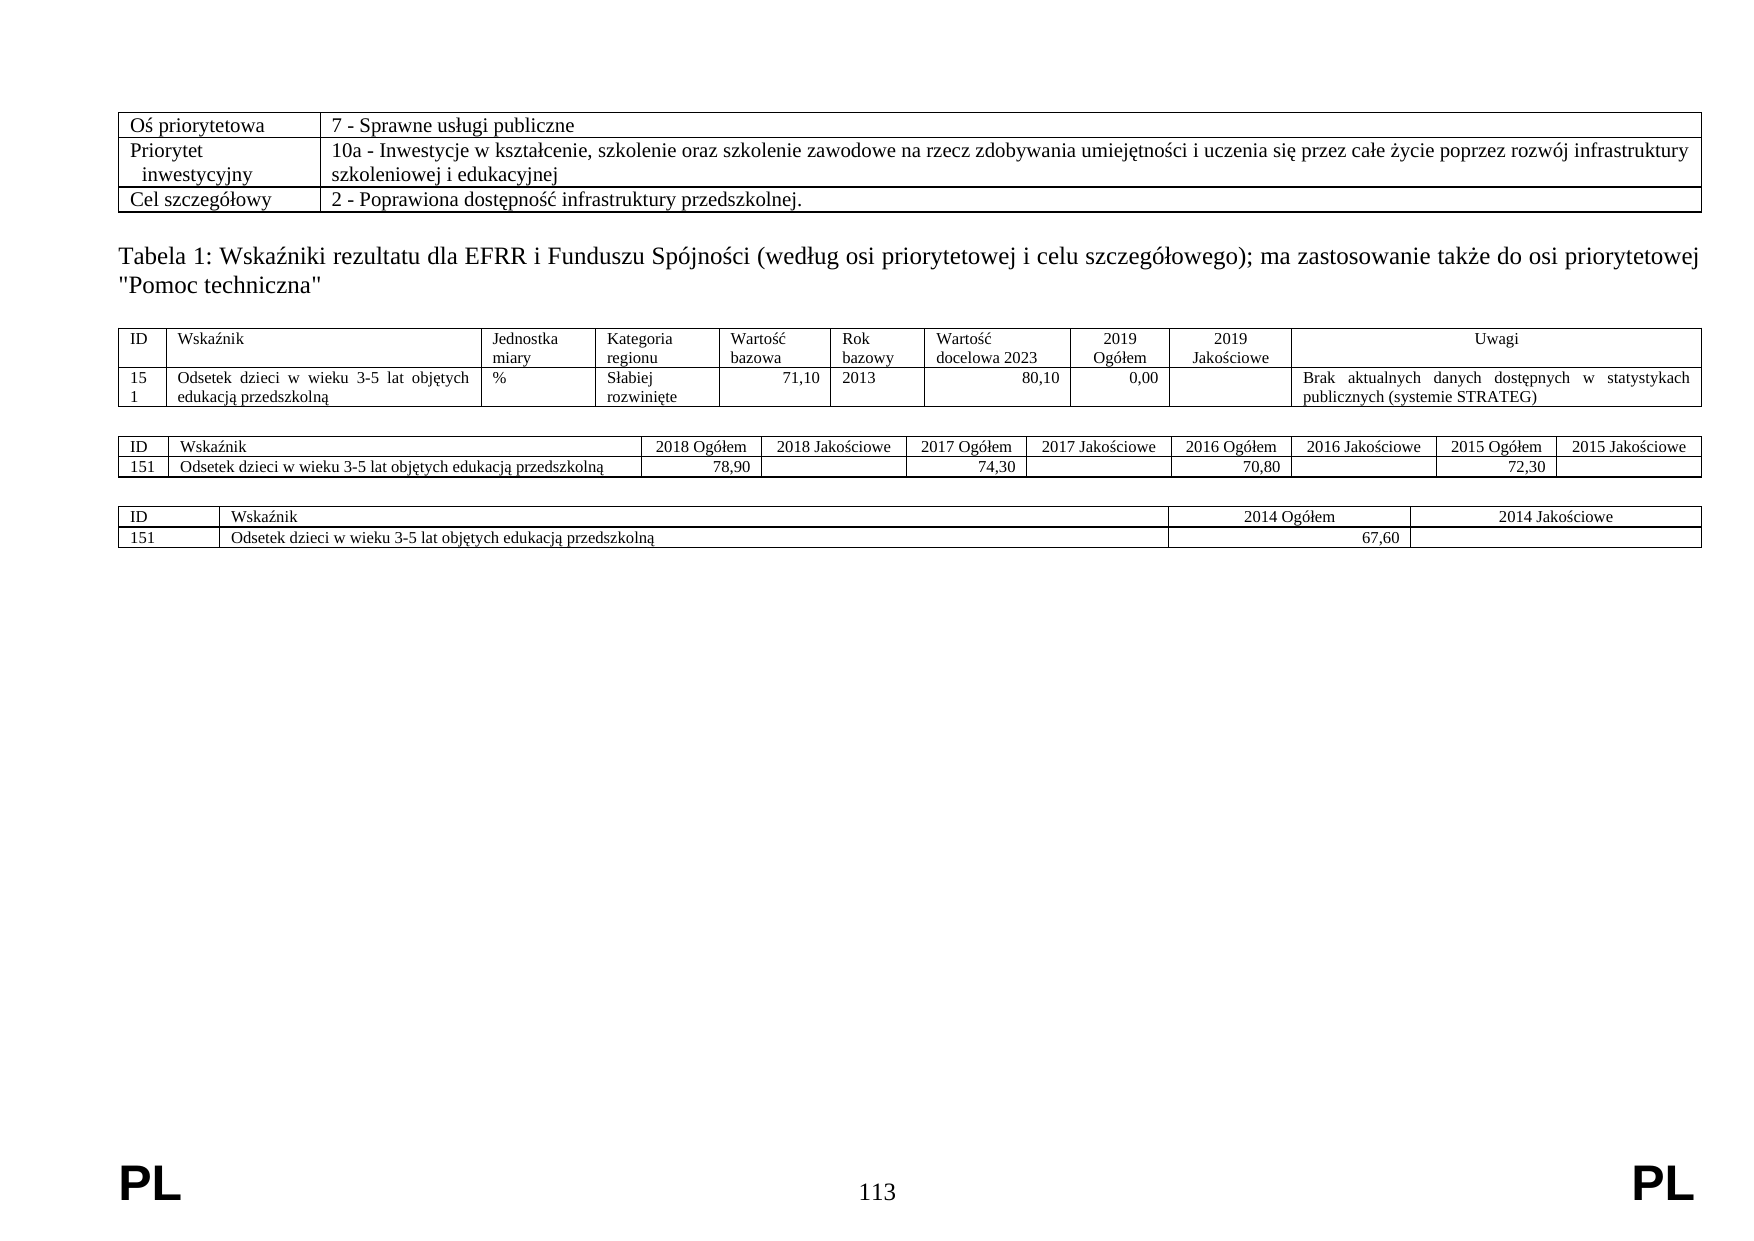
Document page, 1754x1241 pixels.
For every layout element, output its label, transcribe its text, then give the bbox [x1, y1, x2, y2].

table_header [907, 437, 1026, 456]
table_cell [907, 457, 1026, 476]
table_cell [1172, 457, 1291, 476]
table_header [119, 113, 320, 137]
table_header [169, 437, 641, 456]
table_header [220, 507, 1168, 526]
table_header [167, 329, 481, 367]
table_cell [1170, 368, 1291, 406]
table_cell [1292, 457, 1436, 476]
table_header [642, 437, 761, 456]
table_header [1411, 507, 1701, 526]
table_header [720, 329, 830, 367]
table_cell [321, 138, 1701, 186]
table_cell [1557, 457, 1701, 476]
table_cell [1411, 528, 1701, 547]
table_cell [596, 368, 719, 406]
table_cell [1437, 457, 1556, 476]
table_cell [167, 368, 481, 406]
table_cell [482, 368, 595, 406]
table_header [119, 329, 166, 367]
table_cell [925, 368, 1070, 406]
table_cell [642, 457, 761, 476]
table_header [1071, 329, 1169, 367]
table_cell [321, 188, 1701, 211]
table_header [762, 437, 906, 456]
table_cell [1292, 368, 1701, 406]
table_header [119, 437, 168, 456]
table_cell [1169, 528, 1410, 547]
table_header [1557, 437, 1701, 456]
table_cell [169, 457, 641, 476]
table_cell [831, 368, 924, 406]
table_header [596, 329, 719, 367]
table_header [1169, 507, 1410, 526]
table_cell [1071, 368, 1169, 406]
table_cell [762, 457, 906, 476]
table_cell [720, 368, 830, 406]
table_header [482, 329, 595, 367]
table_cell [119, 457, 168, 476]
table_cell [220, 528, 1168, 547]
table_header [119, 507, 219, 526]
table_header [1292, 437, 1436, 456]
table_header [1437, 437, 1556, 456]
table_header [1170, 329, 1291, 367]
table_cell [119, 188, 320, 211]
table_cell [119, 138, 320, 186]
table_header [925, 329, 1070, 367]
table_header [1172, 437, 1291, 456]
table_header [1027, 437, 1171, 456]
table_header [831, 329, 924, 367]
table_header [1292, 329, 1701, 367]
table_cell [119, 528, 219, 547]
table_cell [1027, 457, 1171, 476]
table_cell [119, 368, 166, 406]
text Tabela 1: Wskaźniki rezultatu dla EFRR i Funduszu Spójności (według osi priorytetowej i celu szczegółowego); ma zastosowanie także do osi priorytetowej "Pomoc techniczna" [118, 241, 1701, 299]
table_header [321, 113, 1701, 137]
